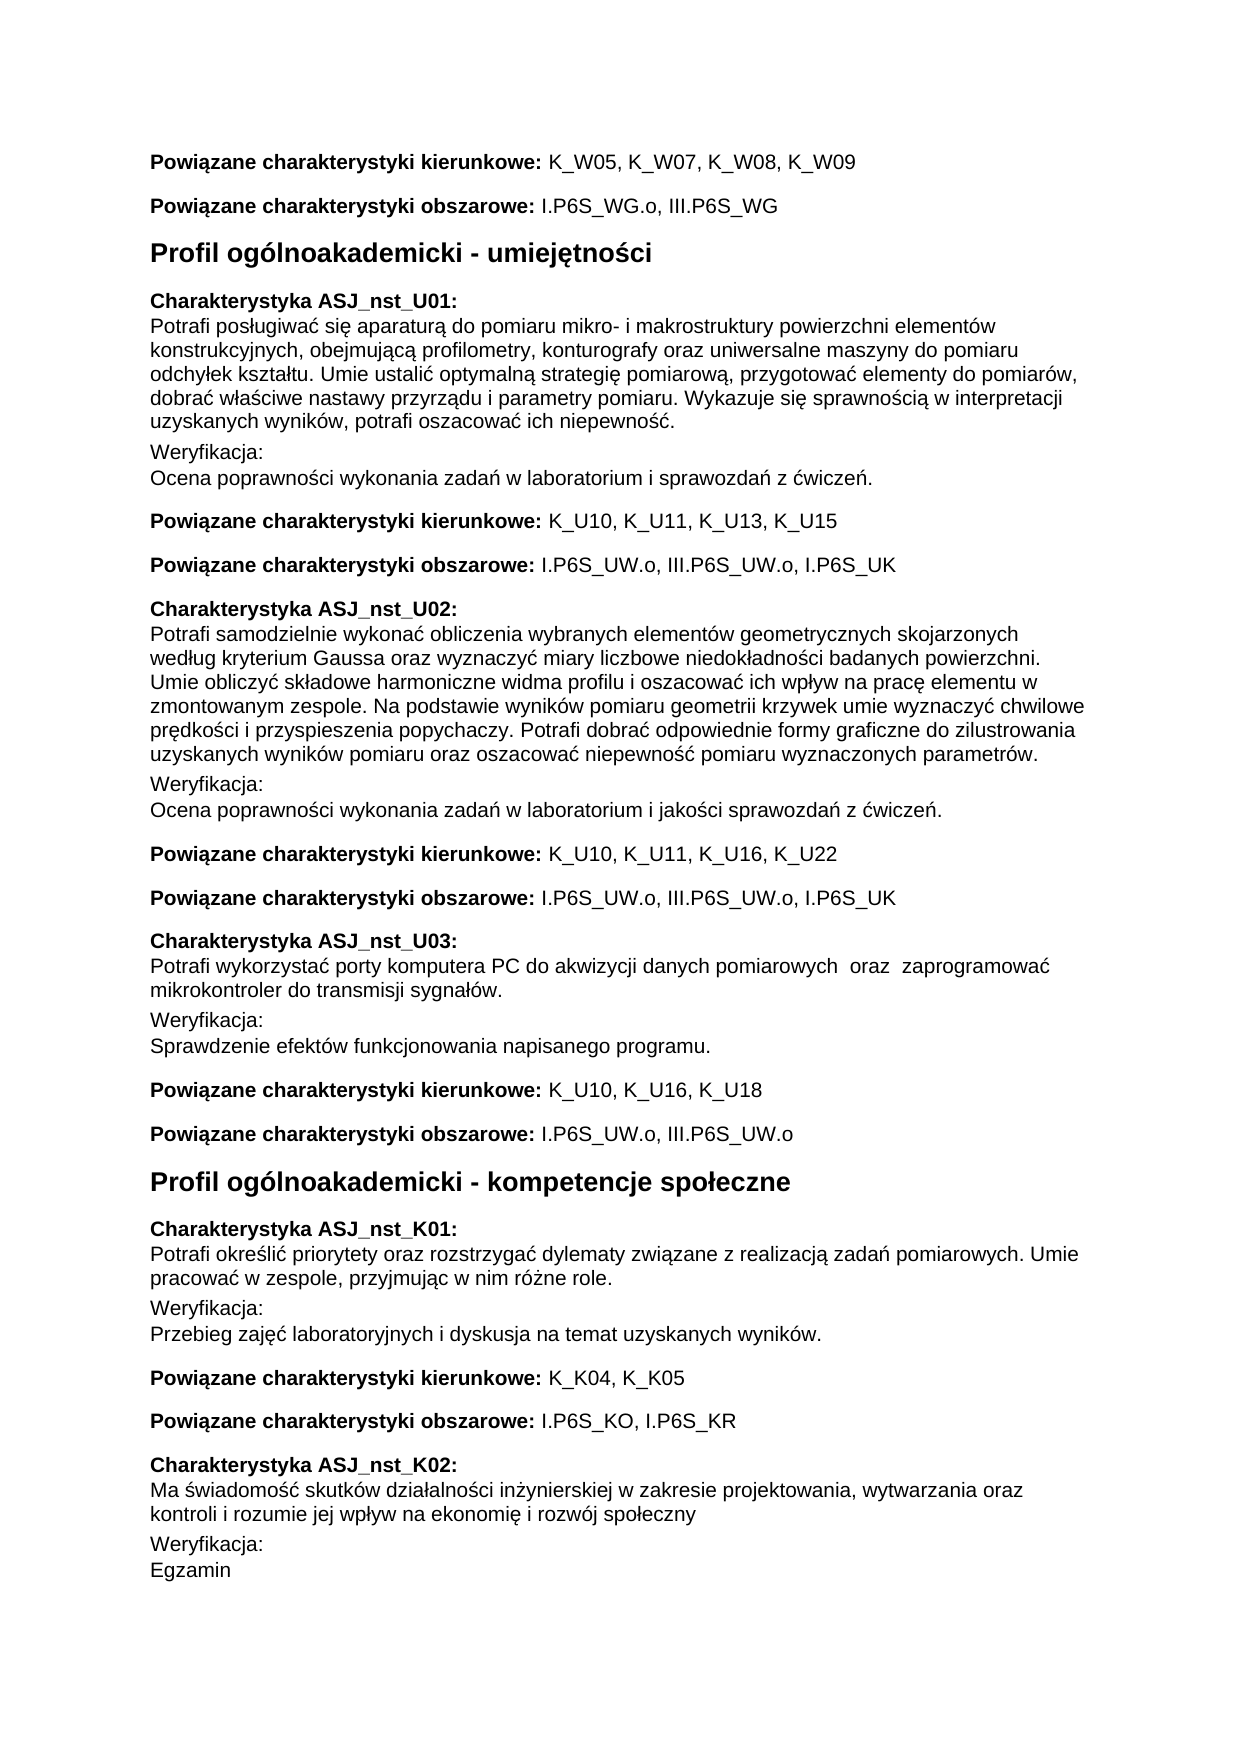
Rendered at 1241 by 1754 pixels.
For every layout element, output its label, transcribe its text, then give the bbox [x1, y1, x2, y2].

text Egzamin [150, 1558, 1090, 1582]
text Potrafi samodzielnie wykonać obliczenia wybranych elementów geometrycznych skojarzonych według kryterium Gaussa oraz wyznaczyć miary liczbowe niedokładności badanych powierzchni. Umie obliczyć składowe harmoniczne widma profilu i oszacować ich wpływ na pracę elementu w zmontowanym zespole. Na podstawie wyników pomiaru geometrii krzywek umie wyznaczyć chwilowe prędkości i przyspieszenia popychaczy. Potrafi dobrać odpowiednie formy graficzne do zilustrowania uzyskanych wyników pomiaru oraz oszacować niepewność pomiaru wyznaczonych parametrów. [150, 622, 1090, 766]
text Ma świadomość skutków działalności inżynierskiej w zakresie projektowania, wytwarzania oraz kontroli i rozumie jej wpływ na ekonomię i rozwój społeczny [150, 1478, 1090, 1526]
text Potrafi wykorzystać porty komputera PC do akwizycji danych pomiarowych oraz zaprogramować mikrokontroler do transmisji sygnałów. [150, 954, 1090, 1002]
text Weryfikacja: [150, 1008, 1090, 1032]
text Charakterystyka ASJ_nst_K01: [150, 1217, 1090, 1241]
text Powiązane charakterystyki kierunkowe: K_U10, K_U11, K_U13, K_U15 [150, 509, 1090, 533]
text Ocena poprawności wykonania zadań w laboratorium i jakości sprawozdań z ćwiczeń. [150, 798, 1090, 822]
text Potrafi posługiwać się aparaturą do pomiaru mikro- i makrostruktury powierzchni elementów konstrukcyjnych, obejmującą profilometry, konturografy oraz uniwersalne maszyny do pomiaru odchyłek kształtu. Umie ustalić optymalną strategię pomiarową, przygotować elementy do pomiarów, dobrać właściwe nastawy przyrządu i parametry pomiaru. Wykazuje się sprawnością w interpretacji uzyskanych wyników, potrafi oszacować ich niepewność. [150, 313, 1090, 433]
text Weryfikacja: [150, 772, 1090, 796]
subtitle Profil ogólnoakademicki - kompetencje społeczne [150, 1166, 1090, 1197]
text Powiązane charakterystyki kierunkowe: K_W05, K_W07, K_W08, K_W09 [150, 150, 1090, 174]
text Powiązane charakterystyki kierunkowe: K_K04, K_K05 [150, 1366, 1090, 1389]
text Charakterystyka ASJ_nst_U02: [150, 597, 1090, 621]
text Ocena poprawności wykonania zadań w laboratorium i sprawozdań z ćwiczeń. [150, 466, 1090, 489]
text Sprawdzenie efektów funkcjonowania napisanego programu. [150, 1034, 1090, 1058]
text Charakterystyka ASJ_nst_U01: [150, 288, 1090, 312]
text Charakterystyka ASJ_nst_K02: [150, 1453, 1090, 1477]
text Weryfikacja: [150, 439, 1090, 463]
text Charakterystyka ASJ_nst_U03: [150, 929, 1090, 953]
text Przebieg zajęć laboratoryjnych i dyskusja na temat uzyskanych wyników. [150, 1322, 1090, 1346]
text Powiązane charakterystyki obszarowe: I.P6S_KO, I.P6S_KR [150, 1409, 1090, 1433]
text Powiązane charakterystyki obszarowe: I.P6S_WG.o, III.P6S_WG [150, 194, 1090, 218]
text Powiązane charakterystyki obszarowe: I.P6S_UW.o, III.P6S_UW.o, I.P6S_UK [150, 885, 1090, 909]
text Powiązane charakterystyki obszarowe: I.P6S_UW.o, III.P6S_UW.o [150, 1122, 1090, 1146]
text Weryfikacja: [150, 1296, 1090, 1320]
subtitle Profil ogólnoakademicki - umiejętności [150, 237, 1090, 269]
text Powiązane charakterystyki kierunkowe: K_U10, K_U11, K_U16, K_U22 [150, 842, 1090, 866]
text Powiązane charakterystyki obszarowe: I.P6S_UW.o, III.P6S_UW.o, I.P6S_UK [150, 553, 1090, 577]
text Potrafi określić priorytety oraz rozstrzygać dylematy związane z realizacją zadań pomiarowych. Umie pracować w zespole, przyjmując w nim różne role. [150, 1242, 1090, 1289]
text Powiązane charakterystyki kierunkowe: K_U10, K_U16, K_U18 [150, 1078, 1090, 1102]
text Weryfikacja: [150, 1532, 1090, 1556]
